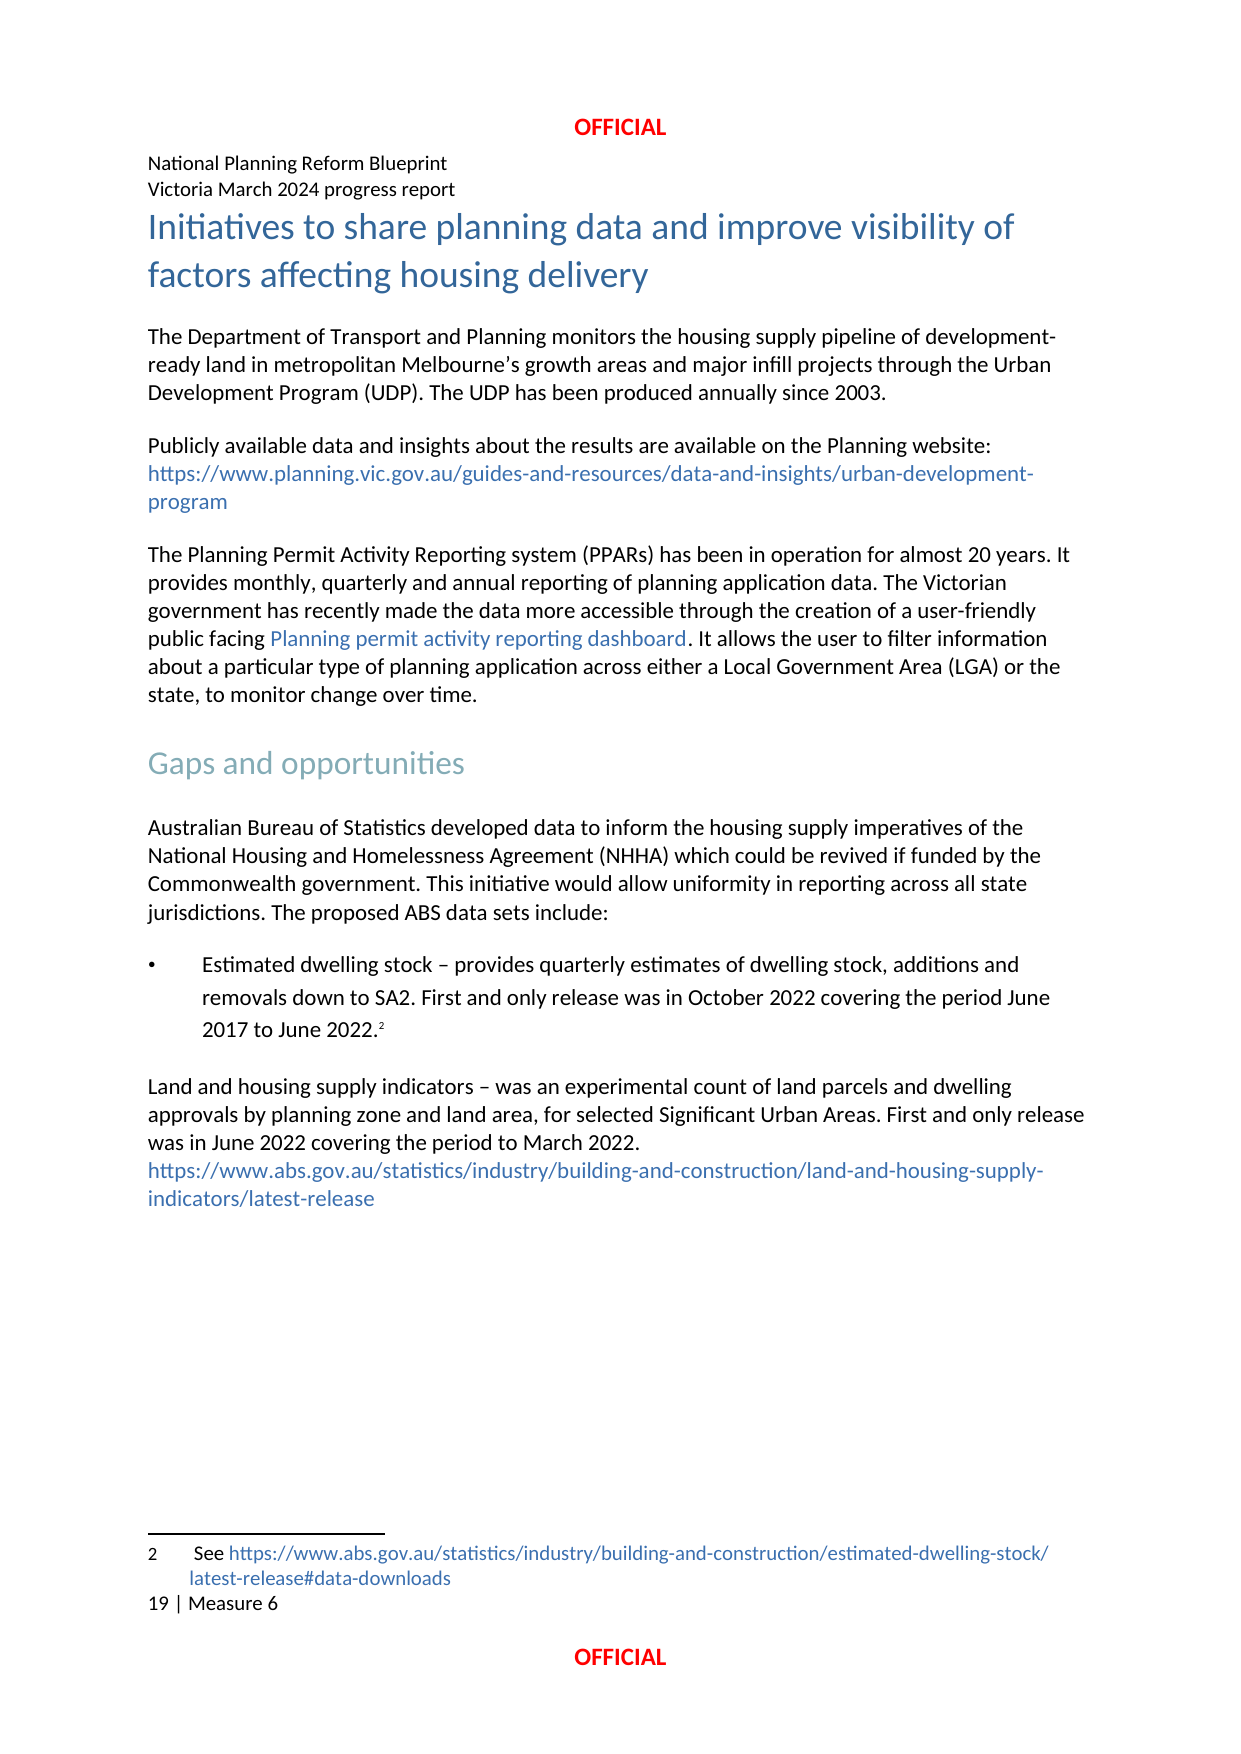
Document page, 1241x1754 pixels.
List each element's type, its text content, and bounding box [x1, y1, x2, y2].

text Land and housing supply indicators – was an experimental count of land parcels and dwelling approvals by planning zone and land area, for selected Significant Urban Areas. First and only release was in June 2022 covering the period to March 2022. https://www.abs.gov.au/statistics/industry/building-and-construction/land-and-housing-supply-indicators/latest-release [148, 1072, 1092, 1212]
text Australian Bureau of Statistics developed data to inform the housing supply imperatives of the National Housing and Homelessness Agreement (NHHA) which could be revived if funded by the Commonwealth government. This initiative would allow uniformity in reporting across all state jurisdictions. The proposed ABS data sets include: [148, 813, 1092, 926]
text The Department of Transport and Planning monitors the housing supply pipeline of development-ready land in metropolitan Melbourne’s growth areas and major infill projects through the Urban Development Program (UDP). The UDP has been produced annually since 2003. [148, 322, 1092, 406]
subtitle Gaps and opportunities [148, 742, 1092, 782]
text Estimated dwelling stock – provides quarterly estimates of dwelling stock, additions and removals down to SA2. First and only release was in October 2022 covering the period June 2017 to June 2022. [148, 951, 1092, 1043]
text The Planning Permit Activity Reporting system (PPARs) has been in operation for almost 20 years. It provides monthly, quarterly and annual reporting of planning application data. The Victorian government has recently made the data more accessible through the creation of a user-friendly public facing Planning permit activity reporting dashboard. It allows the user to filter information about a particular type of planning application across either a Local Government Area (LGA) or the state, to monitor change over time. [148, 540, 1092, 708]
subtitle Initiatives to share planning data and improve visibility of factors affecting housing delivery [148, 201, 1092, 297]
text Publicly available data and insights about the results are available on the Planning website: https://www.planning.vic.gov.au/guides-and-resources/data-and-insights/urban-development-program [148, 431, 1092, 515]
